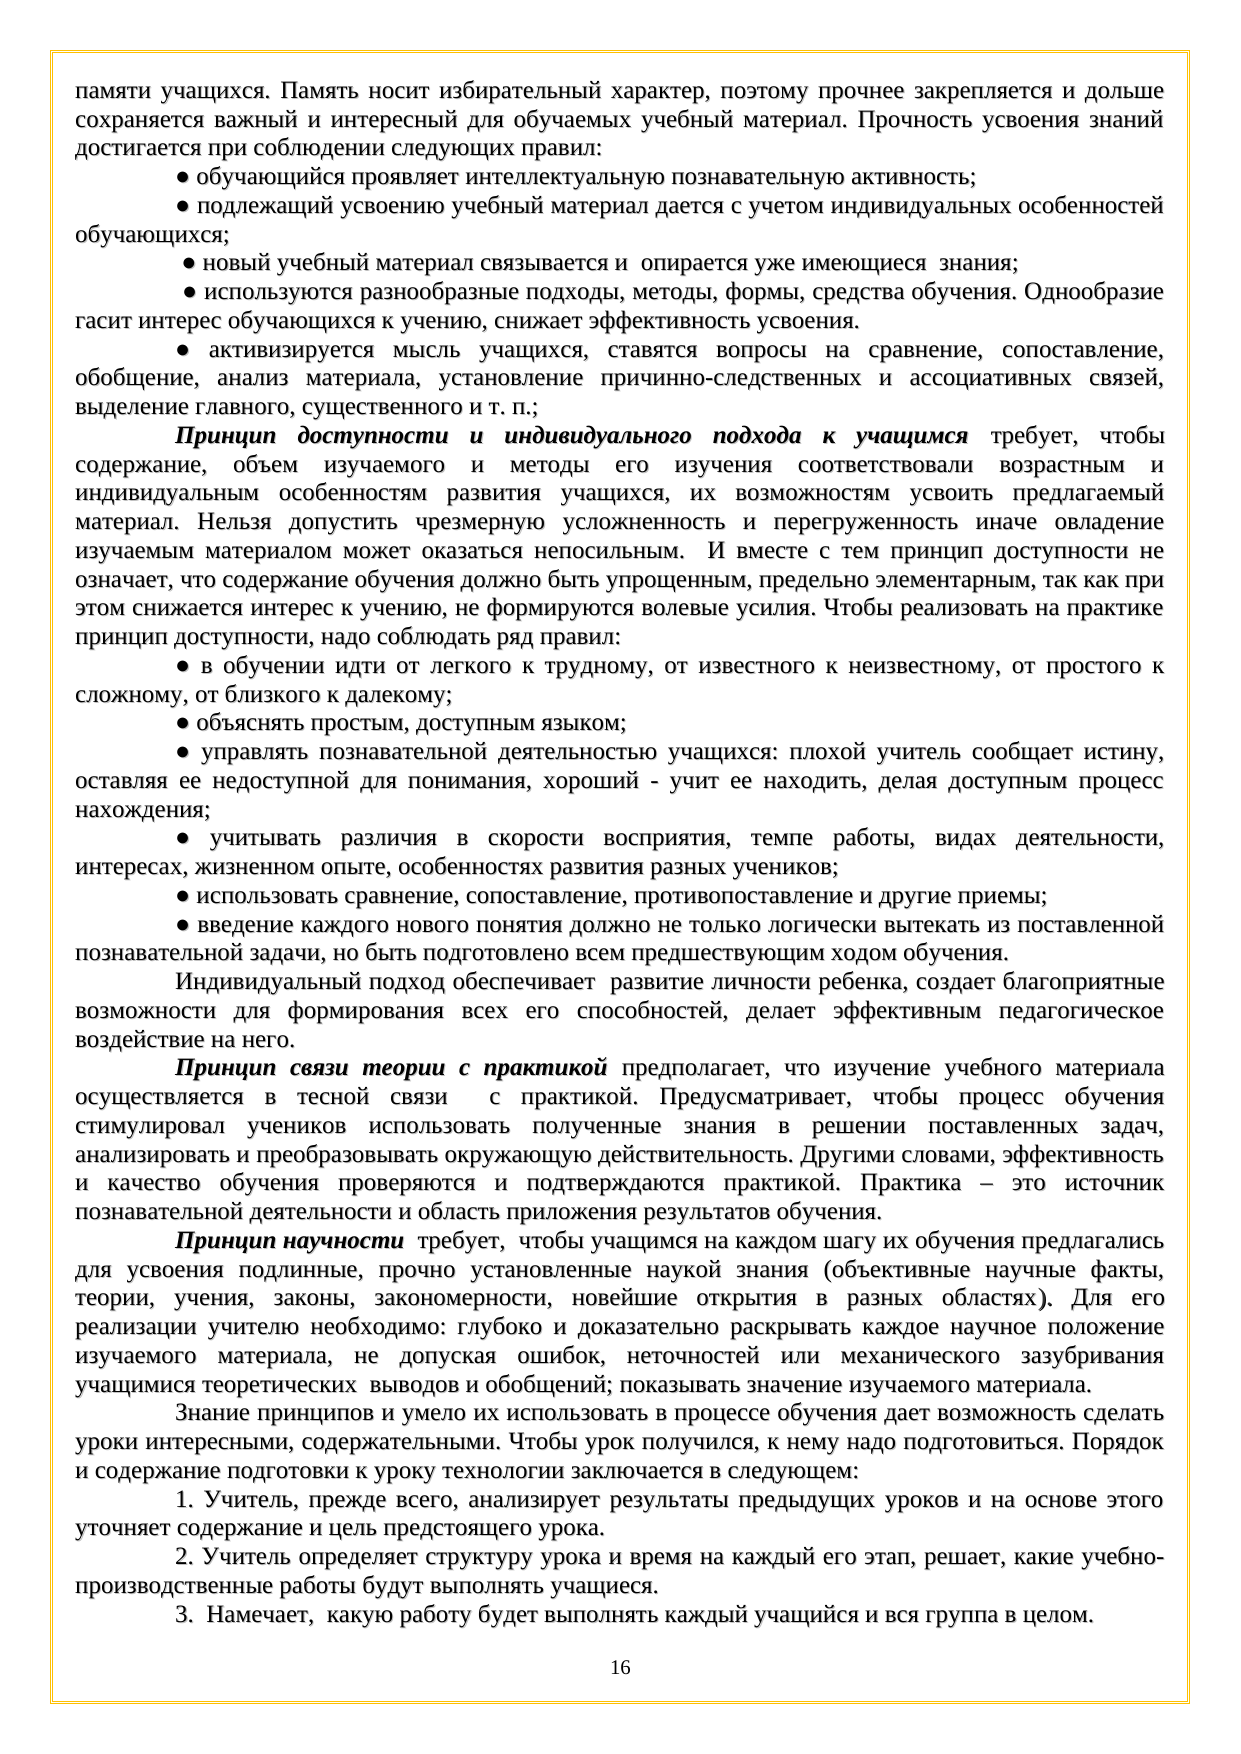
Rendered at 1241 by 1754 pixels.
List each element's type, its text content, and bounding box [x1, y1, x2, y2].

text ● новый учебный материал связывается и опирается уже имеющиеся знания; [75, 247, 1165, 276]
text ● используются разнообразные подходы, методы, формы, средства обучения. Однообразие гасит интерес обучающихся к учению, снижает эффективность усвоения. [75, 276, 1165, 334]
text ● управлять познавательной деятельностью учащихся: плохой учитель сообщает истину, оставляя ее недоступной для понимания, хороший - учит ее находить, делая доступным процесс нахождения; [75, 736, 1165, 822]
text ● обучающийся проявляет интеллектуальную познавательную активность; [75, 161, 1165, 190]
text Принцип связи теории с практикой предполагает, что изучение учебного материала осуществляется в тесной связи с практикой. Предусматривает, чтобы процесс обучения стимулировал учеников использовать полученные знания в решении поставленных задач, анализировать и преобразовывать окружающую действительность. Другими словами, эффективность и качество обучения проверяются и подтверждаются практикой. Практика – это источник познавательной деятельности и область приложения результатов обучения. [75, 1052, 1165, 1225]
text Принцип научности требует, чтобы учащимся на каждом шагу их обучения предлагались для усвоения подлинные, прочно установленные наукой знания (объективные научные факты, теории, учения, законы, закономерности, новейшие открытия в разных областях). Для его реализации учителю необходимо: глубоко и доказательно раскрывать каждое научное положение изучаемого материала, не допуская ошибок, неточностей или механического зазубривания учащимися теоретических выводов и обобщений; показывать значение изучаемого материала. [75, 1225, 1165, 1397]
text Принцип доступности и индивидуального подхода к учащимся требует, чтобы содержание, объем изучаемого и методы его изучения соответствовали возрастным и индивидуальным особенностям развития учащихся, их возможностям усвоить предлагаемый материал. Нельзя допустить чрезмерную усложненность и перегруженность иначе овладение изучаемым материалом может оказаться непосильным. И вместе с тем принцип доступности не означает, что содержание обучения должно быть упрощенным, предельно элементарным, так как при этом снижается интерес к учению, не формируются волевые усилия. Чтобы реализовать на практике принцип доступности, надо соблюдать ряд правил: [75, 420, 1165, 650]
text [75, 75, 1165, 161]
text 3. Намечает, какую работу будет выполнять каждый учащийся и вся группа в целом. [75, 1599, 1165, 1627]
text ● введение каждого нового понятия должно не только логически вытекать из поставленной познавательной задачи, но быть подготовлено всем предшествующим ходом обучения. [75, 909, 1165, 966]
text ● учитывать различия в скорости восприятия, темпе работы, видах деятельности, интересах, жизненном опыте, особенностях развития разных учеников; [75, 822, 1165, 880]
text 2. Учитель определяет структуру урока и время на каждый его этап, решает, какие учебно-производственные работы будут выполнять учащиеся. [75, 1541, 1165, 1599]
text 1. Учитель, прежде всего, анализирует результаты предыдущих уроков и на основе этого уточняет содержание и цель предстоящего урока. [75, 1484, 1165, 1541]
text ● в обучении идти от легкого к трудному, от известного к неизвестному, от простого к сложному, от близкого к далекому; [75, 650, 1165, 707]
text Индивидуальный подход обеспечивает развитие личности ребенка, создает благоприятные возможности для формирования всех его способностей, делает эффективным педагогическое воздействие на него. [75, 966, 1165, 1052]
text ● подлежащий усвоению учебный материал дается с учетом индивидуальных особенностей обучающихся; [75, 190, 1165, 247]
text ● объяснять простым, доступным языком; [75, 707, 1165, 736]
text Знание принципов и умело их использовать в процессе обучения дает возможность сделать уроки интересными, содержательными. Чтобы урок получился, к нему надо подготовиться. Порядок и содержание подготовки к уроку технологии заключается в следующем: [75, 1397, 1165, 1484]
text ● активизируется мысль учащихся, ставятся вопросы на сравнение, сопоставление, обобщение, анализ материала, установление причинно-следственных и ассоциативных связей, выделение главного, существенного и т. п.; [75, 334, 1165, 420]
text ● использовать сравнение, сопоставление, противопоставление и другие приемы; [75, 880, 1165, 909]
